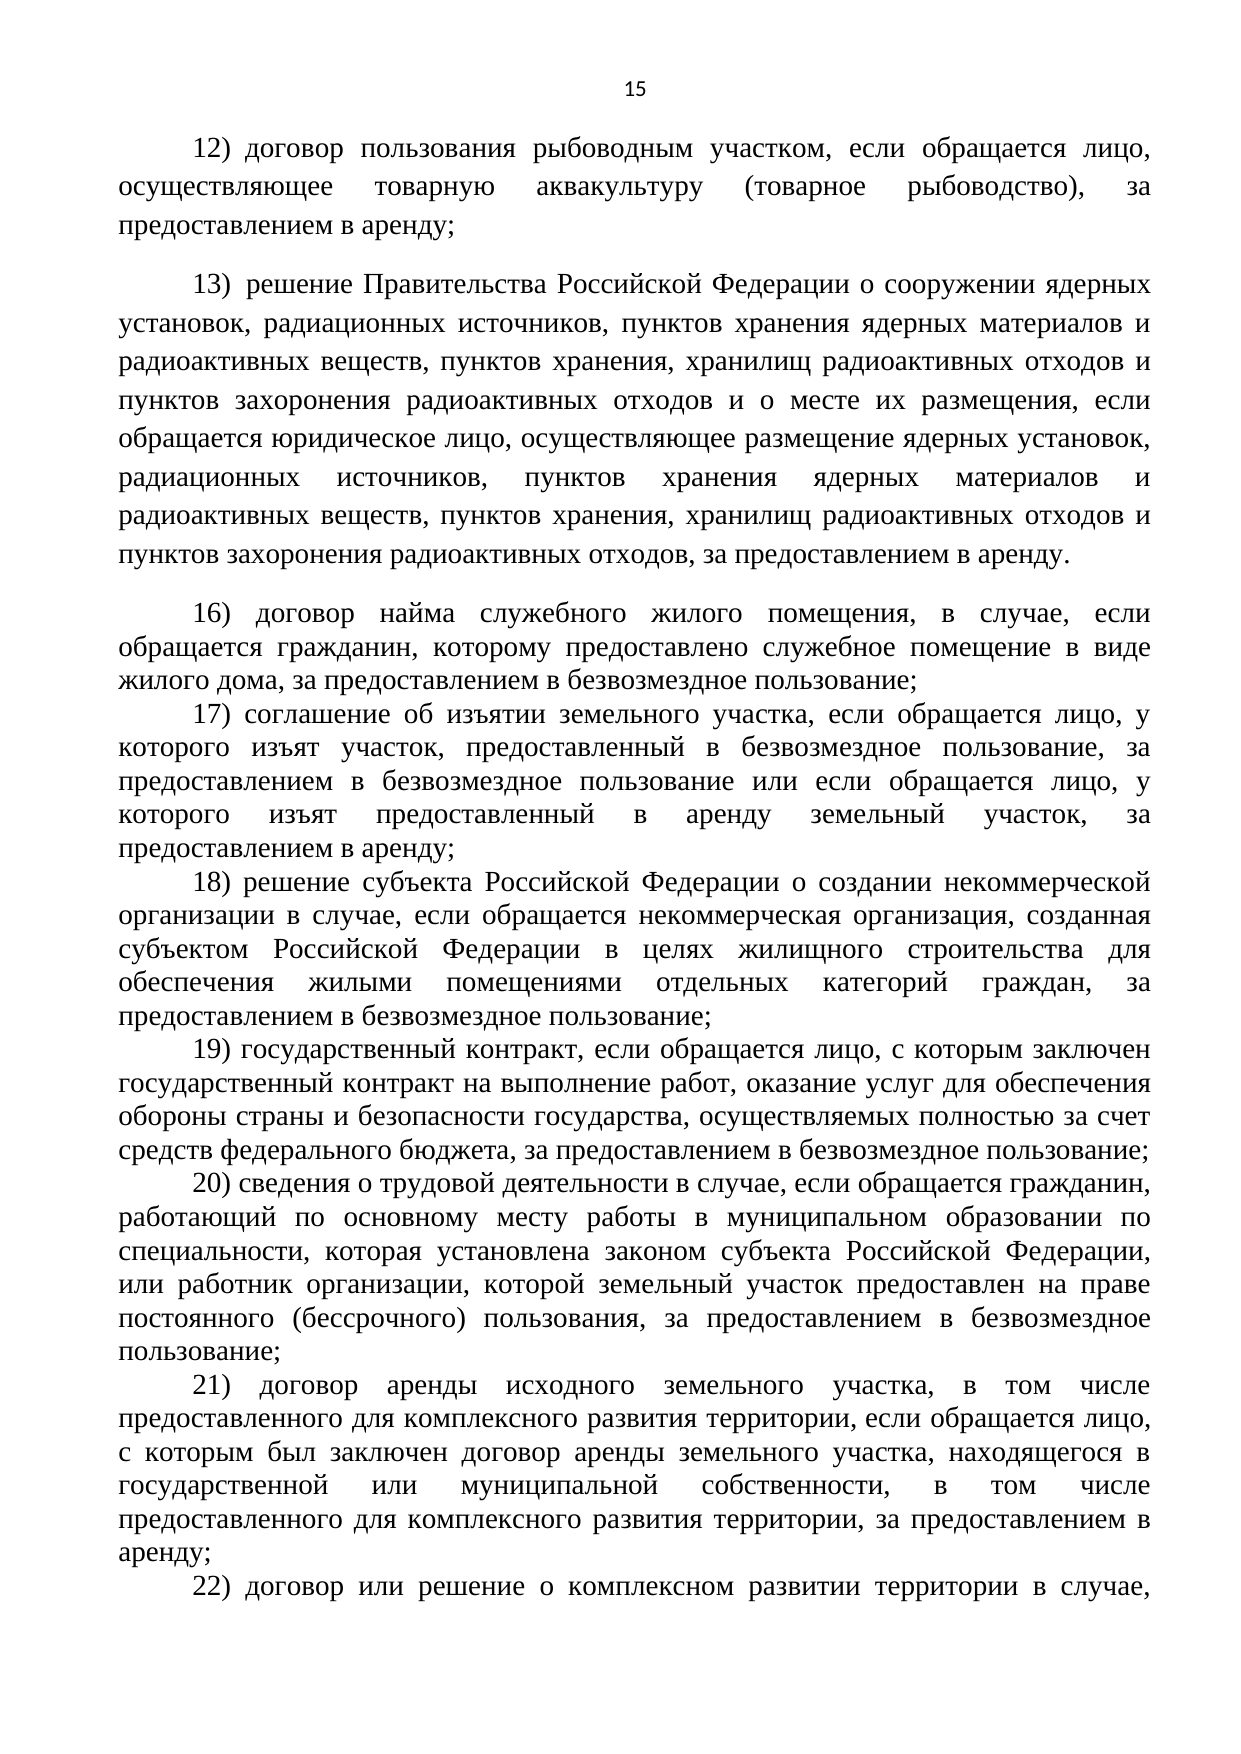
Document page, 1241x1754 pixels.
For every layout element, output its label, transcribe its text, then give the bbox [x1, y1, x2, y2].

text 20) сведения о трудовой деятельности в случае, если обращается гражданин, работающий по основному месту работы в муниципальном образовании по специальности, которая установлена законом субъекта Российской Федерации, или работник организации, которой земельный участок предоставлен на праве постоянного (бессрочного) пользования, за предоставлением в безвозмездное пользование; [118, 1166, 1152, 1367]
text 18) решение субъекта Российской Федерации о создании некоммерческой организации в случае, если обращается некоммерческая организация, созданная субъектом Российской Федерации в целях жилищного строительства для обеспечения жилыми помещениями отдельных категорий граждан, за предоставлением в безвозмездное пользование; [118, 864, 1152, 1031]
text 16) договор найма служебного жилого помещения, в случае, если обращается гражданин, которому предоставлено служебное помещение в виде жилого дома, за предоставлением в безвозмездное пользование; [118, 595, 1152, 696]
list договор пользования рыбоводным участком, если обращается лицо, осуществляющее товарную аквакультуру (товарное рыбоводство), за предоставлением в аренду; [118, 130, 1152, 240]
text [118, 1568, 1152, 1602]
list решение Правительства Российской Федерации о сооружении ядерных установок, радиационных источников, пунктов хранения ядерных материалов и радиоактивных веществ, пунктов хранения, хранилищ радиоактивных отходов и пунктов захоронения радиоактивных отходов и о месте их размещения, если обращается юридическое лицо, осуществляющее размещение ядерных установок, радиационных источников, пунктов хранения ядерных материалов и радиоактивных веществ, пунктов хранения, хранилищ радиоактивных отходов и пунктов захоронения радиоактивных отходов, за предоставлением в аренду. [118, 266, 1152, 569]
text 19) государственный контракт, если обращается лицо, с которым заключен государственный контракт на выполнение работ, оказание услуг для обеспечения обороны страны и безопасности государства, осуществляемых полностью за счет средств федерального бюджета, за предоставлением в безвозмездное пользование; [118, 1031, 1152, 1166]
text 21) договор аренды исходного земельного участка, в том числе предоставленного для комплексного развития территории, если обращается лицо, с которым был заключен договор аренды земельного участка, находящегося в государственной или муниципальной собственности, в том числе предоставленного для комплексного развития территории, за предоставлением в аренду; [118, 1367, 1152, 1568]
text 17) соглашение об изъятии земельного участка, если обращается лицо, у которого изъят участок, предоставленный в безвозмездное пользование, за предоставлением в безвозмездное пользование или если обращается лицо, у которого изъят предоставленный в аренду земельный участок, за предоставлением в аренду; [118, 696, 1152, 864]
